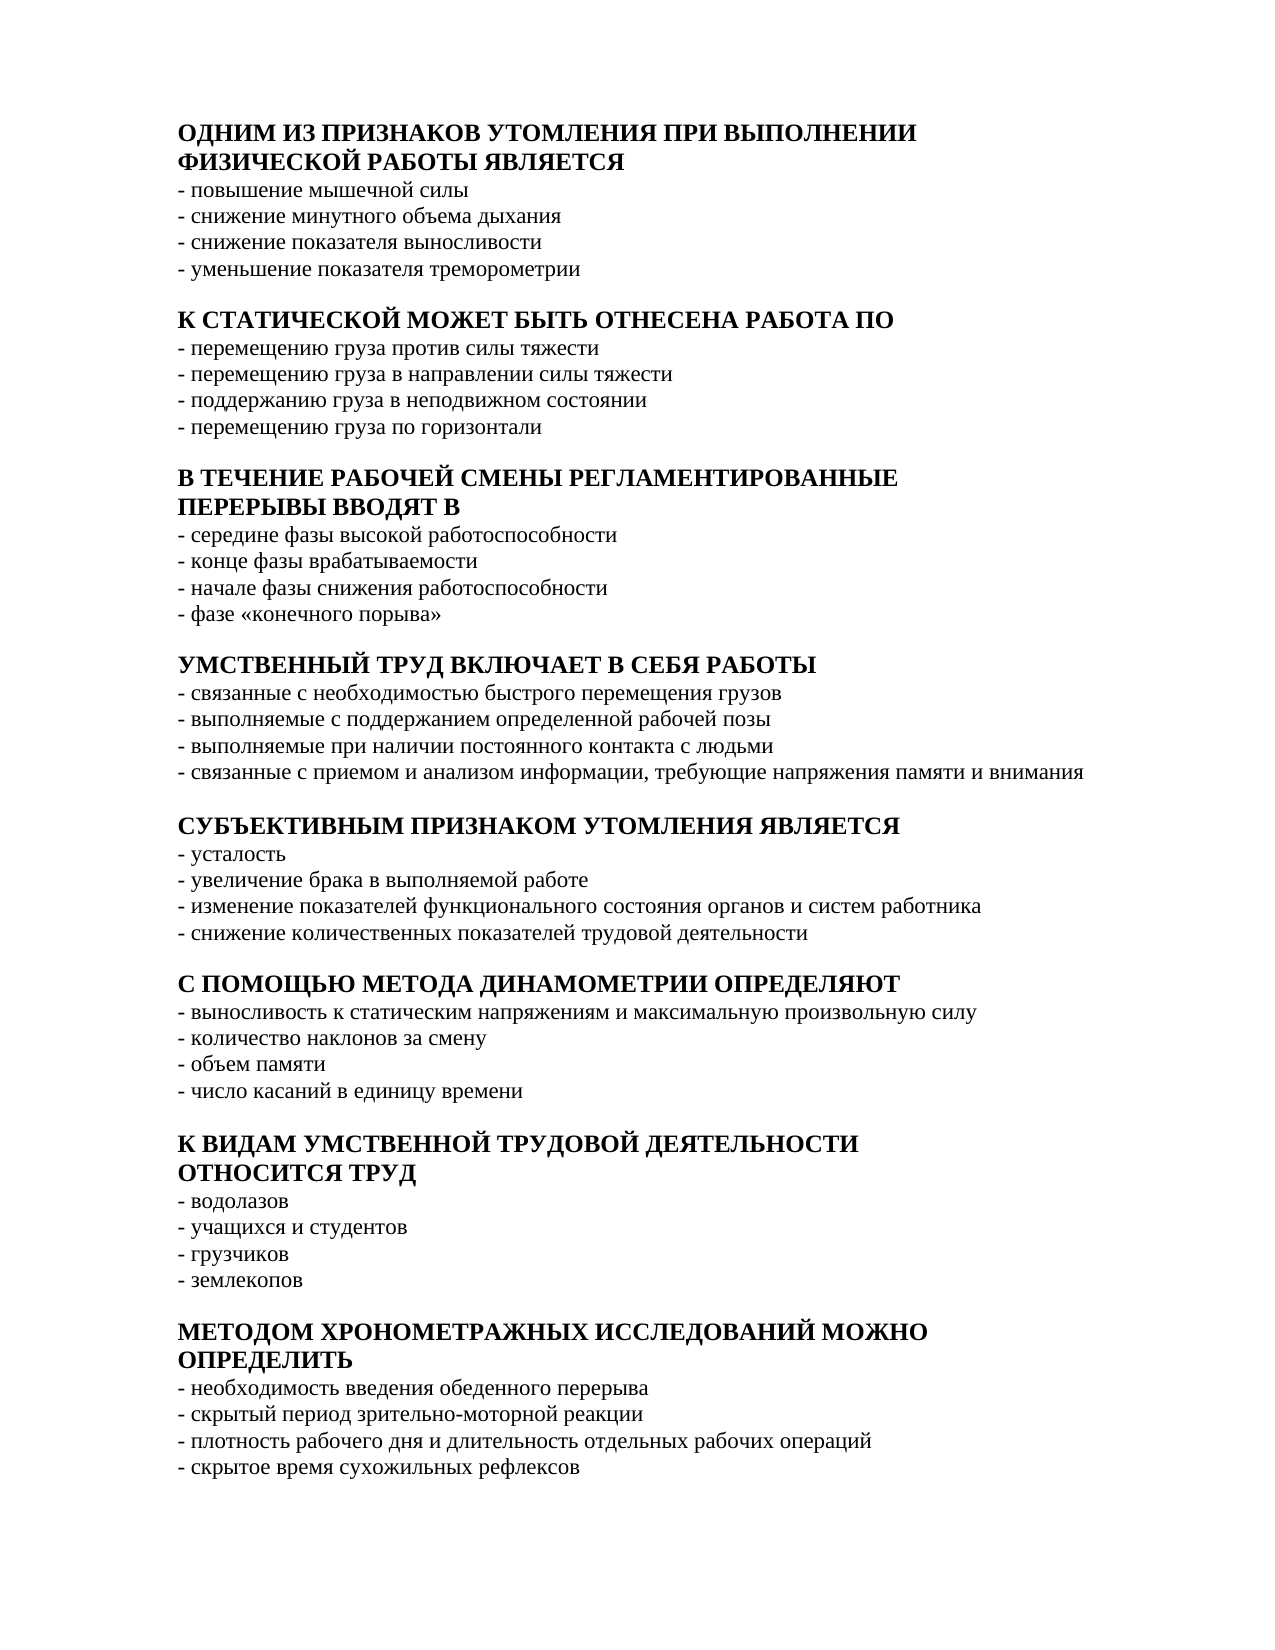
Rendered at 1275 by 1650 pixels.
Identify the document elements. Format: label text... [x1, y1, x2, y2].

text - усталость [177, 839, 1186, 866]
text ОПРЕДЕЛИТЬ [177, 1345, 1186, 1374]
text - количество наклонов за смену [177, 1024, 1186, 1051]
text ФИЗИЧЕСКОЙ РАБОТЫ ЯВЛЯЕТСЯ [177, 147, 1186, 176]
text - выполняемые с поддержанием определенной рабочей позы [177, 705, 1186, 732]
text - середине фазы высокой работоспособности [177, 521, 1186, 547]
text - объем памяти [177, 1051, 1186, 1077]
text - землекопов [177, 1266, 1186, 1292]
text - перемещению груза в направлении силы тяжести [177, 360, 1186, 387]
text СУБЪЕКТИВНЫМ ПРИЗНАКОМ УТОМЛЕНИЯ ЯВЛЯЕТСЯ [177, 811, 1186, 839]
text - учащихся и студентов [177, 1213, 1186, 1240]
text - необходимость введения обеденного перерыва [177, 1374, 1186, 1400]
text - фазе «конечного порыва» [177, 600, 1186, 626]
text - начале фазы снижения работоспособности [177, 573, 1186, 600]
text - скрытый период зрительно-моторной реакции [177, 1400, 1186, 1427]
text УМСТВЕННЫЙ ТРУД ВКЛЮЧАЕТ В СЕБЯ РАБОТЫ [177, 650, 1186, 679]
text - снижение показателя выносливости [177, 228, 1186, 255]
text - перемещению груза против силы тяжести [177, 334, 1186, 360]
text В ТЕЧЕНИЕ РАБОЧЕЙ СМЕНЫ РЕГЛАМЕНТИРОВАННЫЕ [177, 463, 1186, 492]
text ПЕРЕРЫВЫ ВВОДЯТ В [177, 492, 1186, 521]
text - снижение минутного объема дыхания [177, 202, 1186, 228]
text - выносливость к статическим напряжениям и максимальную произвольную силу [177, 998, 1186, 1024]
text - грузчиков [177, 1240, 1186, 1266]
text - конце фазы врабатываемости [177, 547, 1186, 573]
text - водолазов [177, 1187, 1186, 1213]
text К СТАТИЧЕСКОЙ МОЖЕТ БЫТЬ ОТНЕСЕНА РАБОТА ПО [177, 305, 1186, 334]
text - повышение мышечной силы [177, 176, 1186, 202]
text - поддержанию груза в неподвижном состоянии [177, 387, 1186, 413]
text К ВИДАМ УМСТВЕННОЙ ТРУДОВОЙ ДЕЯТЕЛЬНОСТИ [177, 1129, 1186, 1158]
text - число касаний в единицу времени [177, 1077, 1186, 1103]
text - плотность рабочего дня и длительность отдельных рабочих операций [177, 1427, 1186, 1453]
text - уменьшение показателя треморометрии [177, 255, 1186, 281]
text - снижение количественных показателей трудовой деятельности [177, 919, 1186, 945]
text - связанные с необходимостью быстрого перемещения грузов [177, 679, 1186, 705]
text - связанные с приемом и анализом информации, требующие напряжения памяти и внимания [177, 758, 1186, 784]
text ОДНИМ ИЗ ПРИЗНАКОВ УТОМЛЕНИЯ ПРИ ВЫПОЛНЕНИИ [177, 118, 1186, 147]
text - изменение показателей функционального состояния органов и систем работника [177, 892, 1186, 919]
text МЕТОДОМ ХРОНОМЕТРАЖНЫХ ИССЛЕДОВАНИЙ МОЖНО [177, 1317, 1186, 1345]
text - перемещению груза по горизонтали [177, 413, 1186, 439]
text - скрытое время сухожильных рефлексов [177, 1453, 1186, 1479]
text ОТНОСИТСЯ ТРУД [177, 1158, 1186, 1187]
text С ПОМОЩЬЮ МЕТОДА ДИНАМОМЕТРИИ ОПРЕДЕЛЯЮТ [177, 969, 1186, 998]
text - увеличение брака в выполняемой работе [177, 866, 1186, 892]
text - выполняемые при наличии постоянного контакта с людьми [177, 732, 1186, 758]
